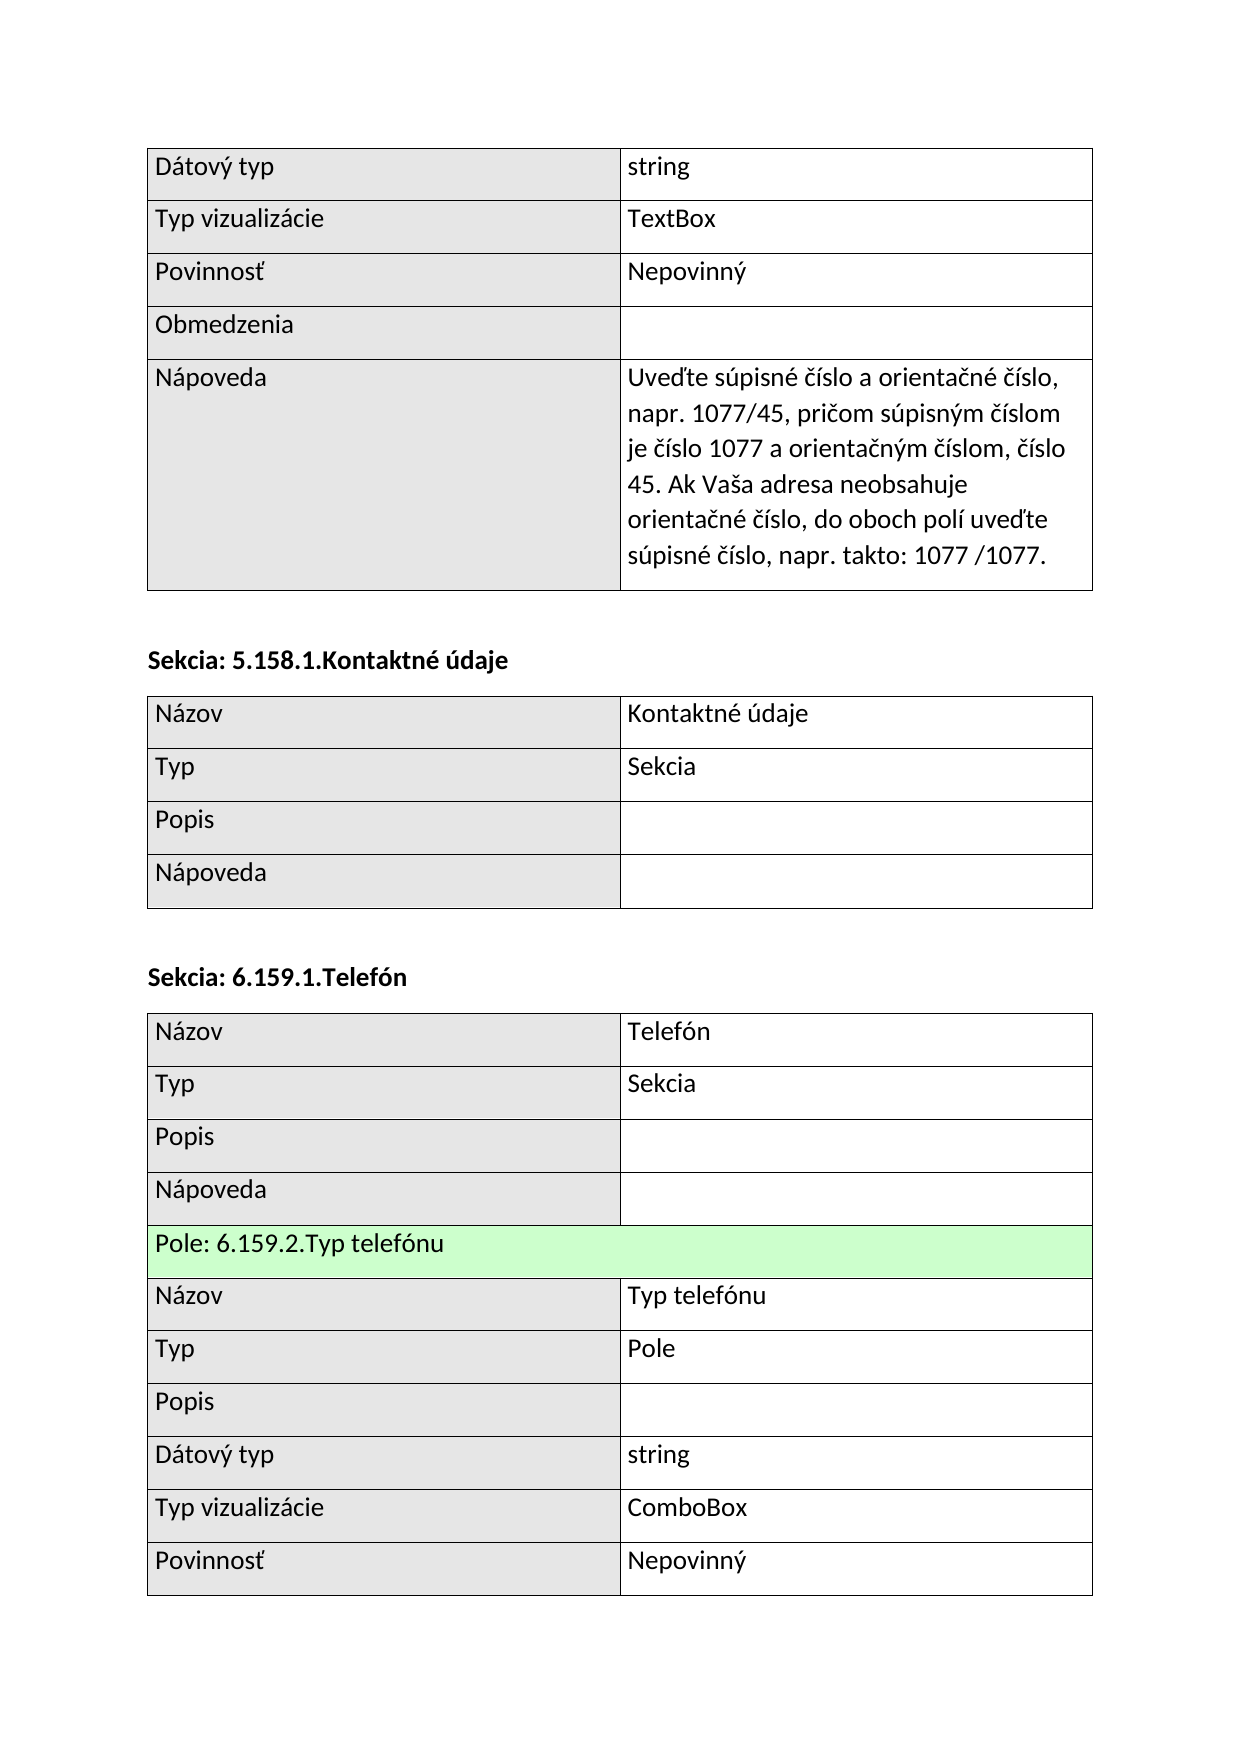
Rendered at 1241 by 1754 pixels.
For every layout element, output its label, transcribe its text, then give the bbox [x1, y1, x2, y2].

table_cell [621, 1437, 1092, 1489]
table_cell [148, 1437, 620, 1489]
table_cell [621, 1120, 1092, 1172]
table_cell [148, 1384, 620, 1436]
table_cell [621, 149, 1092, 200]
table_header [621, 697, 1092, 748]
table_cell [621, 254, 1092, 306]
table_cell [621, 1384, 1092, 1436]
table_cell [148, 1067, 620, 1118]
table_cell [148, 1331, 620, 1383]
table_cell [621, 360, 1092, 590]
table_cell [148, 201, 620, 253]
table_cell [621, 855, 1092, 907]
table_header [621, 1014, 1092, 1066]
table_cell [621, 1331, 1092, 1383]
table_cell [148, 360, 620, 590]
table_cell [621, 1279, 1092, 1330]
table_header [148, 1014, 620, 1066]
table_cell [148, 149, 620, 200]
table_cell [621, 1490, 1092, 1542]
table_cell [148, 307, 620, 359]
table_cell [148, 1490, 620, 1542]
text Sekcia: 6.159.1.Telefón [148, 961, 1093, 993]
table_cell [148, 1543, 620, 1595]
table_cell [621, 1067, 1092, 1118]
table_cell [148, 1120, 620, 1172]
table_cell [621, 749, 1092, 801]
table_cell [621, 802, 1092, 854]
text Sekcia: 5.158.1.Kontaktné údaje [148, 643, 1093, 676]
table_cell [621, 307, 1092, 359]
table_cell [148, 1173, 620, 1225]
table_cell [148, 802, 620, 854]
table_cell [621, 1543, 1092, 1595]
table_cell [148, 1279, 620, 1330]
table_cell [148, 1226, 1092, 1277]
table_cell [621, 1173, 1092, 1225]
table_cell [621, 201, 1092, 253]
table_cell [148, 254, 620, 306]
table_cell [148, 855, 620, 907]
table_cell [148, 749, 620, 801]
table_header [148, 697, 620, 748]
